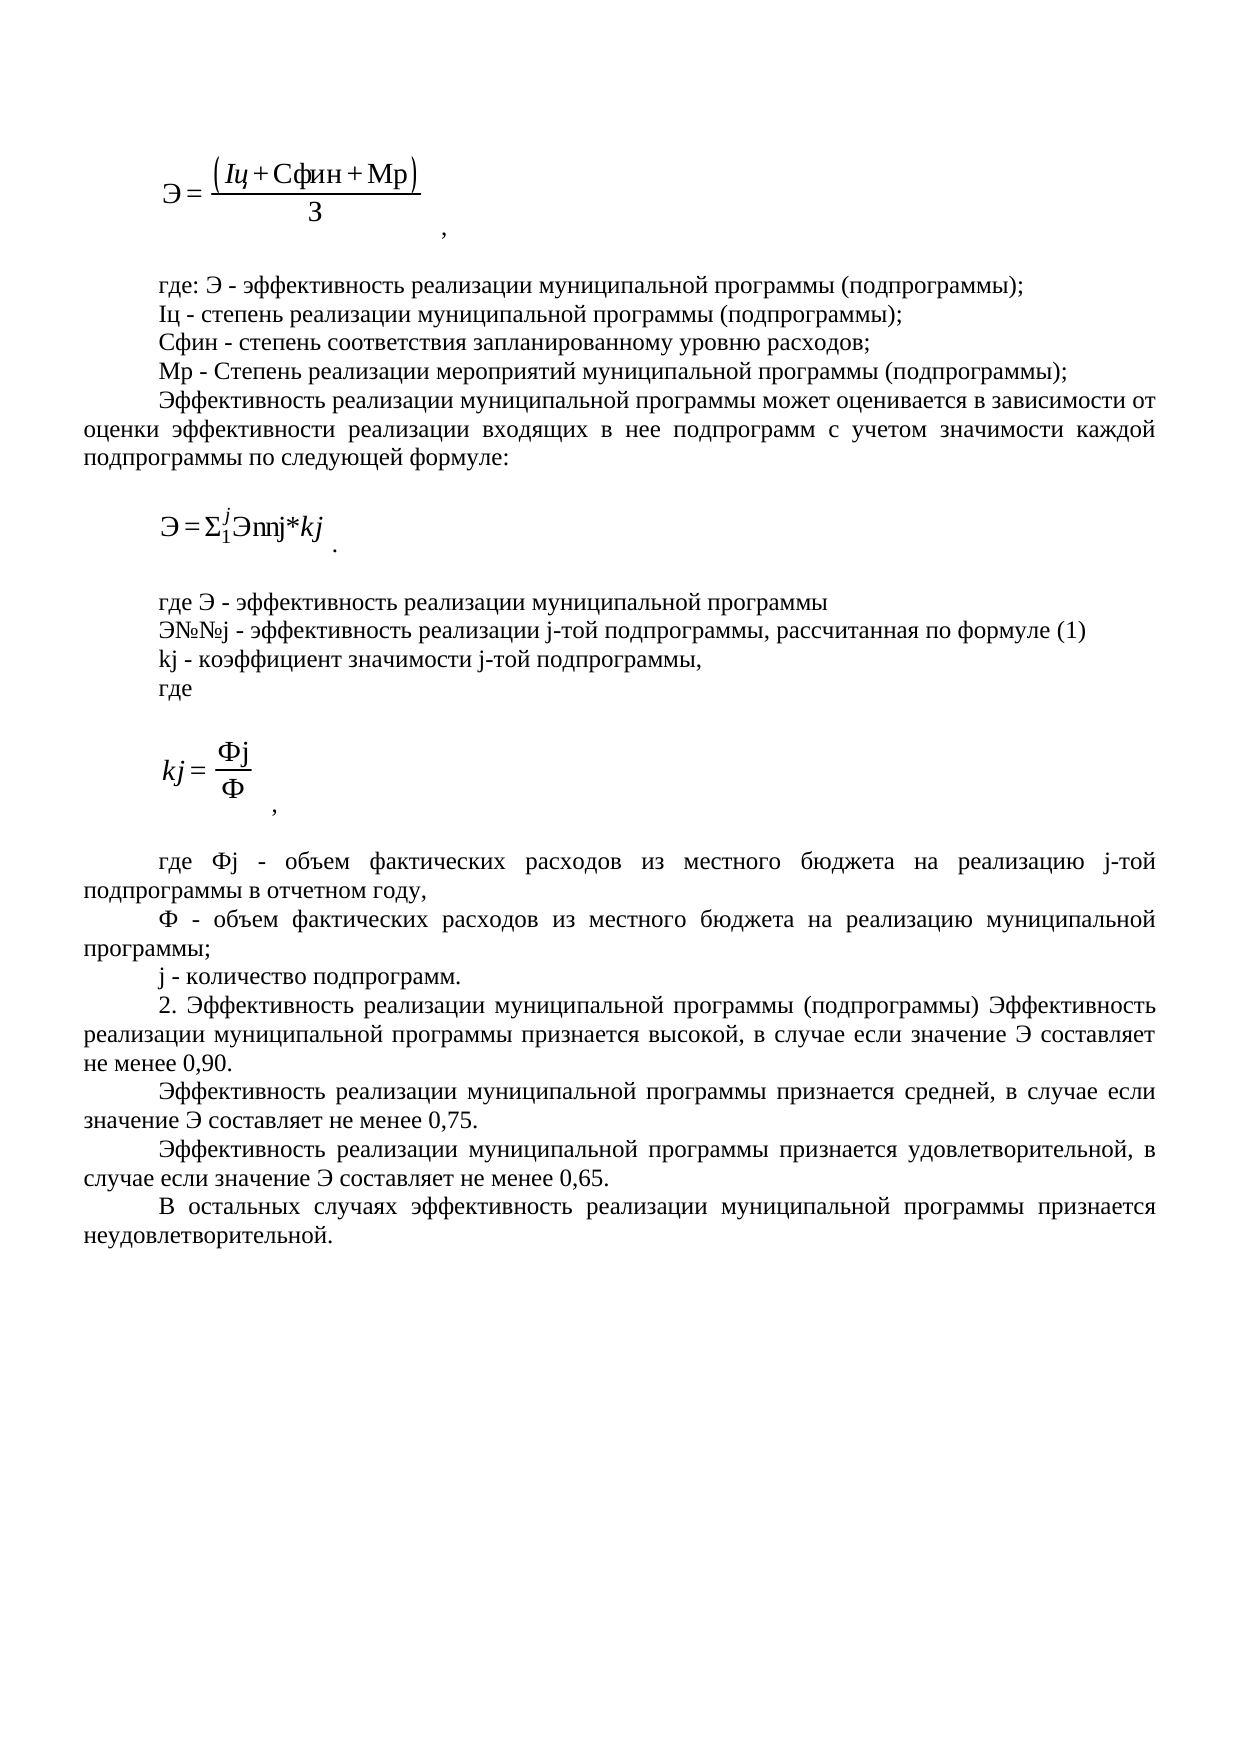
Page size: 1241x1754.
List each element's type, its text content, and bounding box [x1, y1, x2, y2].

text Мр - Степень реализации мероприятий муниципальной программы (подпрограммы); [83, 356, 1157, 385]
text , [83, 730, 1157, 818]
text Эффективность реализации муниципальной программы может оценивается в зависимости от оценки эффективности реализации входящих в нее подпрограмм с учетом значимости каждой подпрограммы по следующей формуле: [83, 385, 1157, 471]
text где: Э - эффективность реализации муниципальной программы (подпрограммы); [83, 270, 1157, 299]
text 2. Эффективность реализации муниципальной программы (подпрограммы) Эффективность реализации муниципальной программы признается высокой, в случае если значение Э составляет не менее 0,90. [83, 990, 1157, 1076]
text где [83, 673, 1157, 702]
text Эффективность реализации муниципальной программы признается удовлетворительной, в случае если значение Э составляет не менее 0,65. [83, 1134, 1157, 1191]
text Iц - степень реализации муниципальной программы (подпрограммы); [83, 299, 1157, 327]
text где Фj - объем фактических расходов из местного бюджета на реализацию j-той подпрограммы в отчетном году, [83, 846, 1157, 904]
text . [83, 500, 1157, 558]
text , [83, 150, 1157, 241]
text В остальных случаях эффективность реализации муниципальной программы признается неудовлетворительной. [83, 1191, 1157, 1249]
text Э№№j - эффективность реализации j-той подпрограммы, рассчитанная по формуле (1) [83, 615, 1157, 644]
text Сфин - степень соответствия запланированному уровню расходов; [83, 327, 1157, 356]
text kj - коэффициент значимости j-той подпрограммы, [83, 644, 1157, 673]
text Эффективность реализации муниципальной программы признается средней, в случае если значение Э составляет не менее 0,75. [83, 1076, 1157, 1134]
text Ф - объем фактических расходов из местного бюджета на реализацию муниципальной программы; [83, 904, 1157, 961]
text j - количество подпрограмм. [83, 961, 1157, 990]
text где Э - эффективность реализации муниципальной программы [83, 587, 1157, 615]
